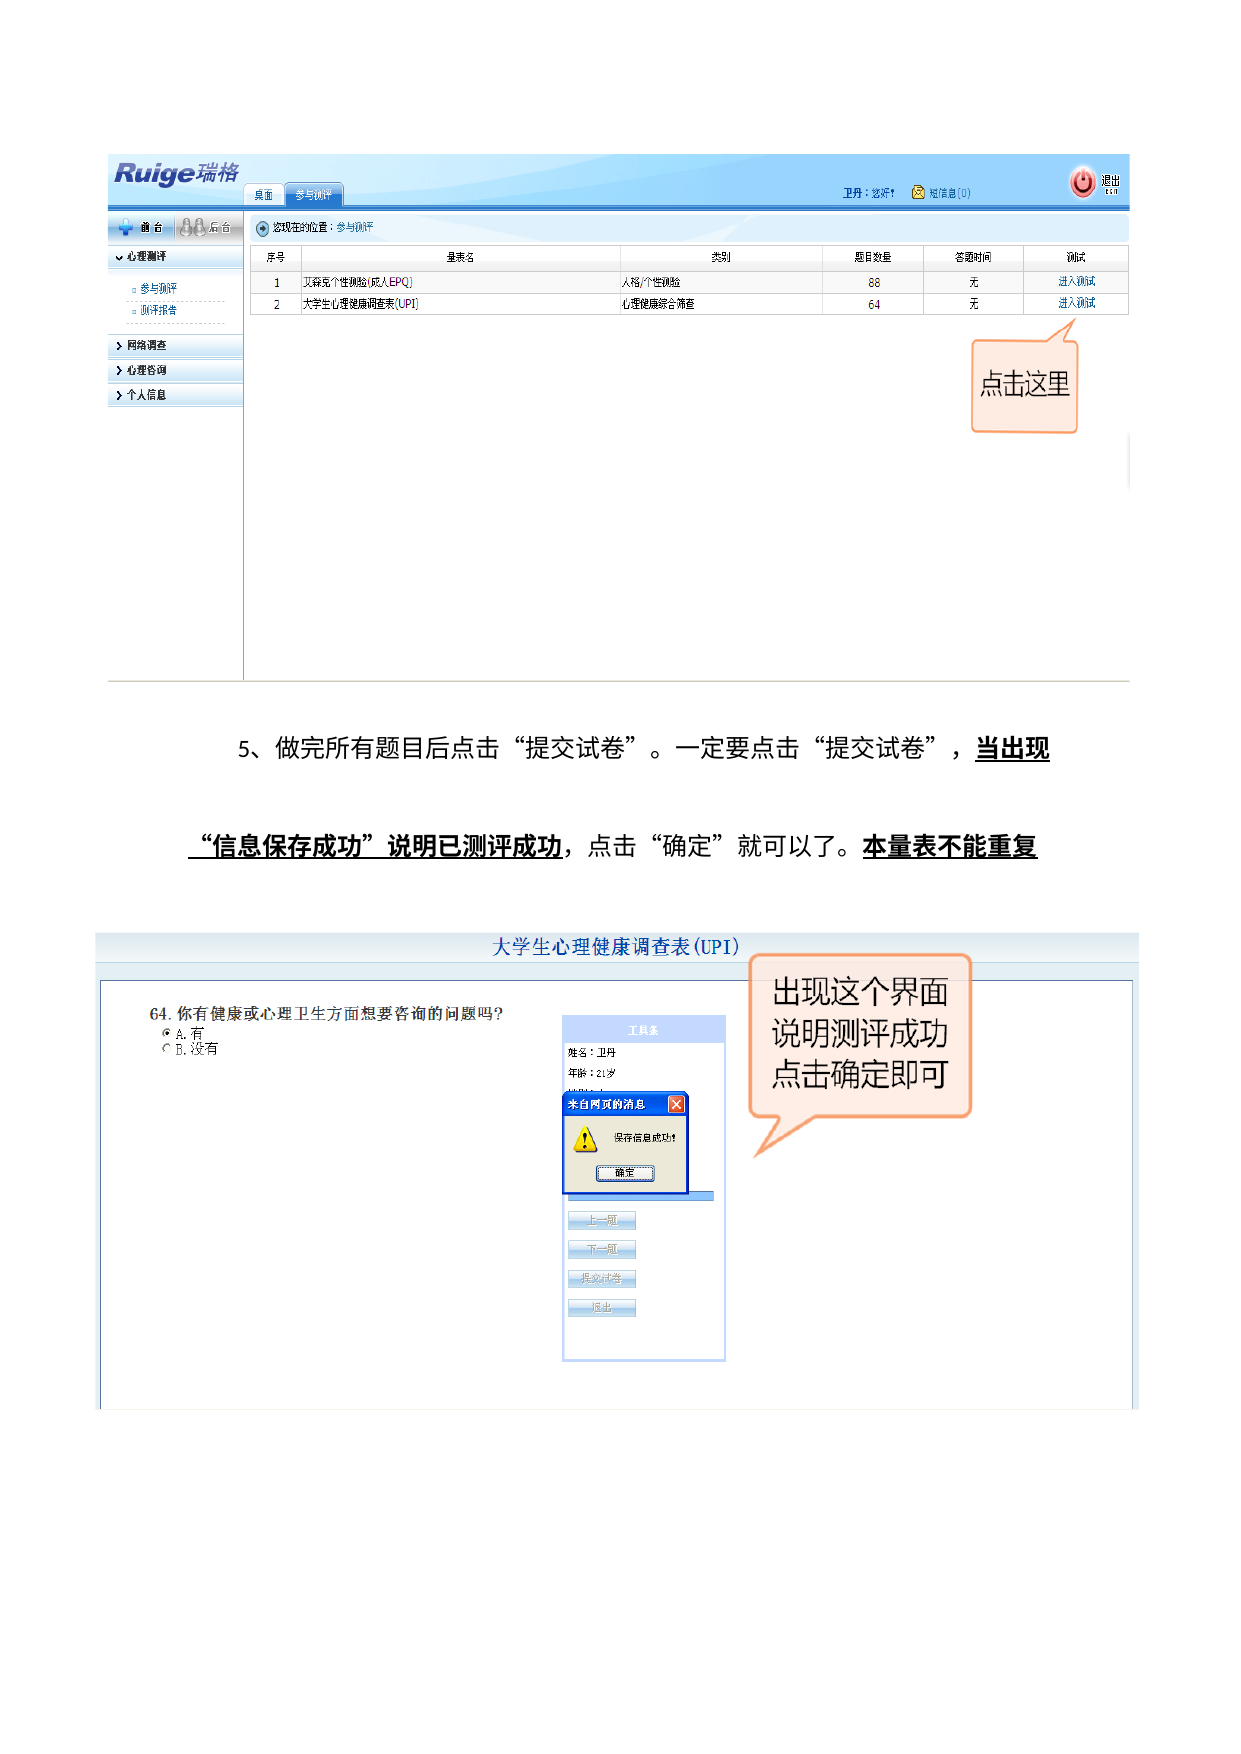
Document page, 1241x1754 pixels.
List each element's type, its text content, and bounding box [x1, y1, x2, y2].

text 5、做完所有题目后点击“提交试卷”。一定要点击“提交试卷”，当出现“信息保存成功”说明已测评成功，点击“确定”就可以了。本量表不能重复测试，如测评完仍然可能进入测评，无需进行第二遍测评。注：本测评系统是校内网，只能使用校内宿舍网、图书馆网络、教学楼网络等校内网络进行测评，校外网吧等地不能测评。 [187, 682, 1053, 877]
picture [107, 154, 1130, 682]
picture [95, 932, 1139, 1410]
